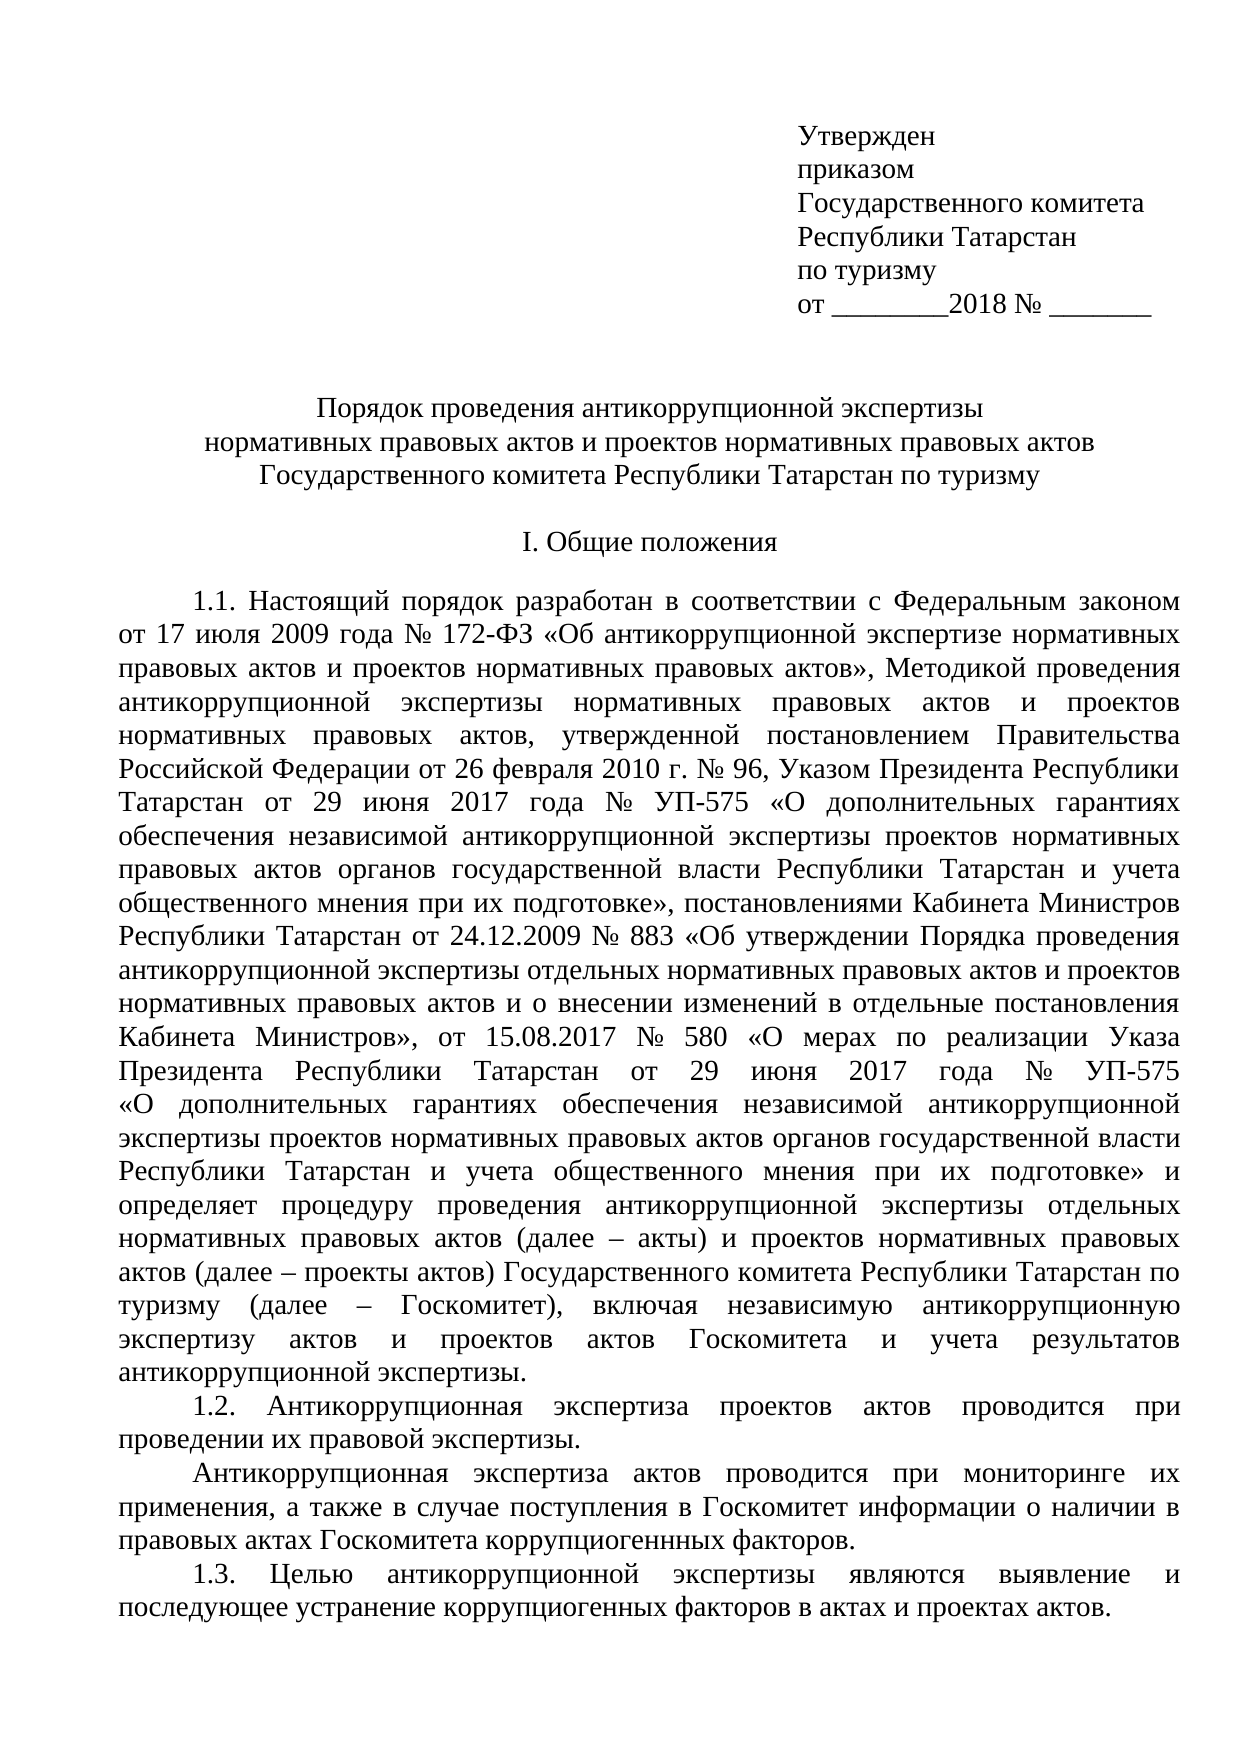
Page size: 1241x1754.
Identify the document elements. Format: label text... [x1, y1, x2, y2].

text I. Общие положения [118, 524, 1181, 558]
text Порядок проведения антикоррупционной экспертизы [118, 390, 1181, 424]
text Антикоррупционная экспертиза актов проводится при мониторинге их применения, а также в случае поступления в Госкомитет информации о наличии в правовых актах Госкомитета коррупциогеннных факторов. [118, 1455, 1181, 1556]
text нормативных правовых актов и проектов нормативных правовых актов [118, 424, 1181, 457]
text 1.3. Целью антикоррупционной экспертизы являются выявление и последующее устранение коррупциогенных факторов в актах и проектах актов. [118, 1556, 1181, 1623]
text 1.2. Антикоррупционная экспертиза проектов актов проводится при проведении их правовой экспертизы. [118, 1388, 1181, 1455]
text Республики Татарстан [797, 219, 1181, 252]
text Государственного комитета [797, 185, 1181, 219]
text по туризму [797, 252, 1181, 286]
text от ________2018 № _______ [797, 286, 1181, 319]
text Государственного комитета Республики Татарстан по туризму [118, 457, 1181, 491]
text Утвержден [797, 118, 1181, 152]
text приказом [797, 152, 1181, 185]
text 1.1. Настоящий порядок разработан в соответствии с Федеральным законом от 17 июля 2009 года № 172-ФЗ «Об антикоррупционной экспертизе нормативных правовых актов и проектов нормативных правовых актов», Методикой проведения антикоррупционной экспертизы нормативных правовых актов и проектов нормативных правовых актов, утвержденной постановлением Правительства Российской Федерации от 26 февраля 2010 г. № 96, Указом Президента Республики Татарстан от 29 июня 2017 года № УП-575 «О дополнительных гарантиях обеспечения независимой антикоррупционной экспертизы проектов нормативных правовых актов органов государственной власти Республики Татарстан и учета общественного мнения при их подготовке», постановлениями Кабинета Министров Республики Татарстан от 24.12.2009 № 883 «Об утверждении Порядка проведения антикоррупционной экспертизы отдельных нормативных правовых актов и проектов нормативных правовых актов и о внесении изменений в отдельные постановления Кабинета Министров», от 15.08.2017 № 580 «О мерах по реализации Указа Президента Республики Татарстан от 29 июня 2017 года № УП-575 «О дополнительных гарантиях обеспечения независимой антикоррупционной экспертизы проектов нормативных правовых актов органов государственной власти Республики Татарстан и учета общественного мнения при их подготовке» и определяет процедуру проведения антикоррупционной экспертизы отдельных нормативных правовых актов (далее – акты) и проектов нормативных правовых актов (далее – проекты актов) Государственного комитета Республики Татарстан по туризму (далее – Госкомитет), включая независимую антикоррупционную экспертизу актов и проектов актов Госкомитета и учета результатов антикоррупционной экспертизы. [118, 583, 1181, 1388]
